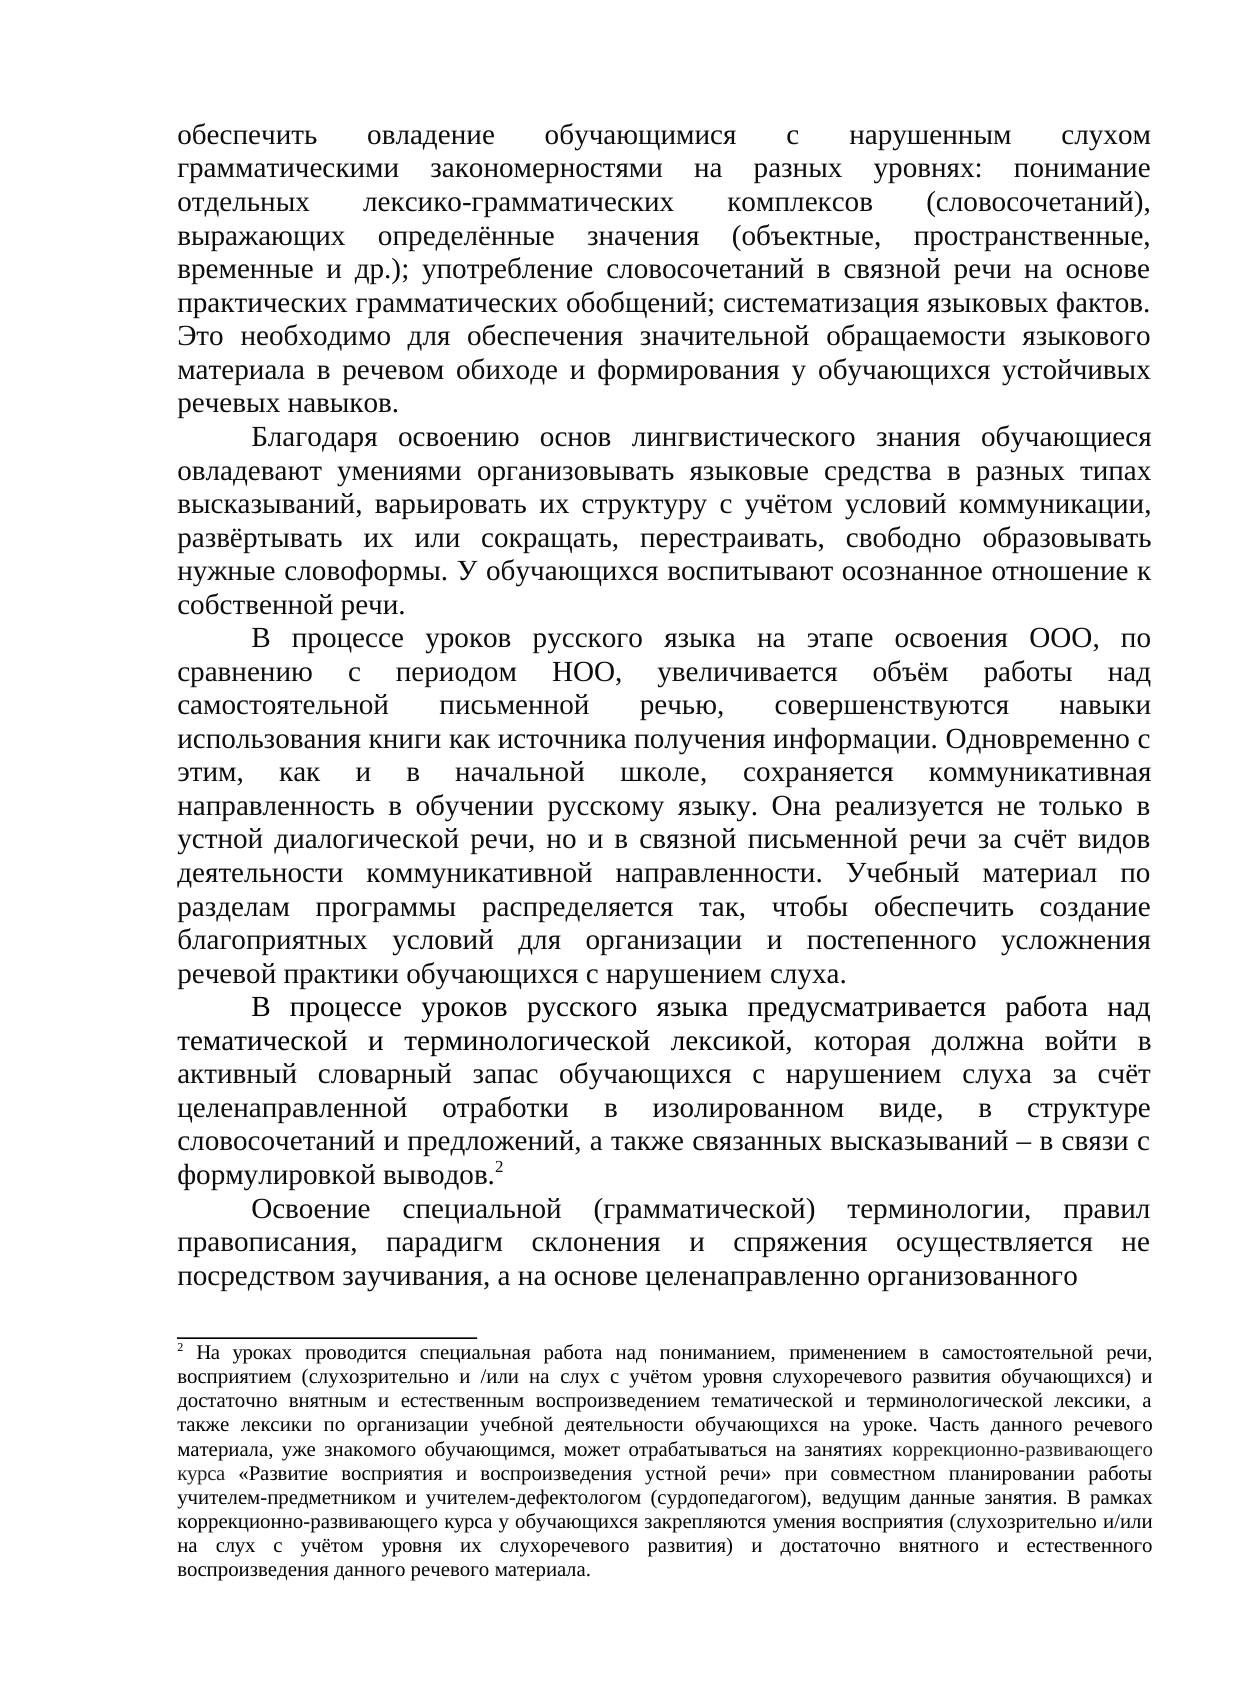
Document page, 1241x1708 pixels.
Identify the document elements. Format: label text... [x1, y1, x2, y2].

text Благодаря освоению основ лингвистического знания обучающиеся овладевают умениями организовывать языковые средства в разных типах высказываний, варьировать их структуру с учётом условий коммуникации, развёртывать их или сокращать, перестраивать, свободно образовывать нужные словоформы. У обучающихся воспитывают осознанное отношение к собственной речи. [177, 419, 1152, 620]
text В процессе уроков русского языка предусматривается работа над тематической и терминологической лексикой, которая должна войти в активный словарный запас обучающихся с нарушением слуха за счёт целенаправленной отработки в изолированном виде, в структуре словосочетаний и предложений, а также связанных высказываний – в связи с формулировкой выводов.2 [177, 989, 1152, 1191]
text Освоение специальной (грамматической) терминологии, правил правописания, парадигм склонения и спряжения осуществляется не посредством заучивания, а на основе целенаправленно организованного [177, 1191, 1151, 1292]
text обеспечить овладение обучающимися с нарушенным слухом грамматическими закономерностями на разных уровнях: понимание отдельных лексико-грамматических комплексов (словосочетаний), выражающих определённые значения (объектные, пространственные, временные и др.); употребление словосочетаний в связной речи на основе практических грамматических обобщений; систематизация языковых фактов. Это необходимо для обеспечения значительной обращаемости языкового материала в речевом обиходе и формирования у обучающихся устойчивых речевых навыков. [177, 117, 1151, 419]
text 2 На уроках проводится специальная работа над пониманием, применением в самостоятельной речи, восприятием (слухозрительно и /или на слух с учётом уровня слухоречевого развития обучающихся) и достаточно внятным и естественным воспроизведением тематической и терминологической лексики, а также лексики по организации учебной деятельности обучающихся на уроке. Часть данного речевого материала, уже знакомого обучающимся, может отрабатываться на занятиях коррекционно-развивающего курса «Развитие восприятия и воспроизведения устной речи» при совместном планировании работы учителем-предметником и учителем-дефектологом (сурдопедагогом), ведущим данные занятия. В рамках коррекционно-развивающего курса у обучающихся закрепляются умения восприятия (слухозрительно и/или на слух с учётом уровня их слухоречевого развития) и достаточно внятного и естественного воспроизведения данного речевого материала. [177, 1340, 1153, 1581]
text В процессе уроков русского языка на этапе освоения ООО, по сравнению с периодом НОО, увеличивается объём работы над самостоятельной письменной речью, совершенствуются навыки использования книги как источника получения информации. Одновременно с этим, как и в начальной школе, сохраняется коммуникативная направленность в обучении русскому языку. Она реализуется не только в устной диалогической речи, но и в связной письменной речи за счёт видов деятельности коммуникативной направленности. Учебный материал по разделам программы распределяется так, чтобы обеспечить создание благоприятных условий для организации и постепенного усложнения речевой практики обучающихся с нарушением слуха. [177, 620, 1151, 989]
